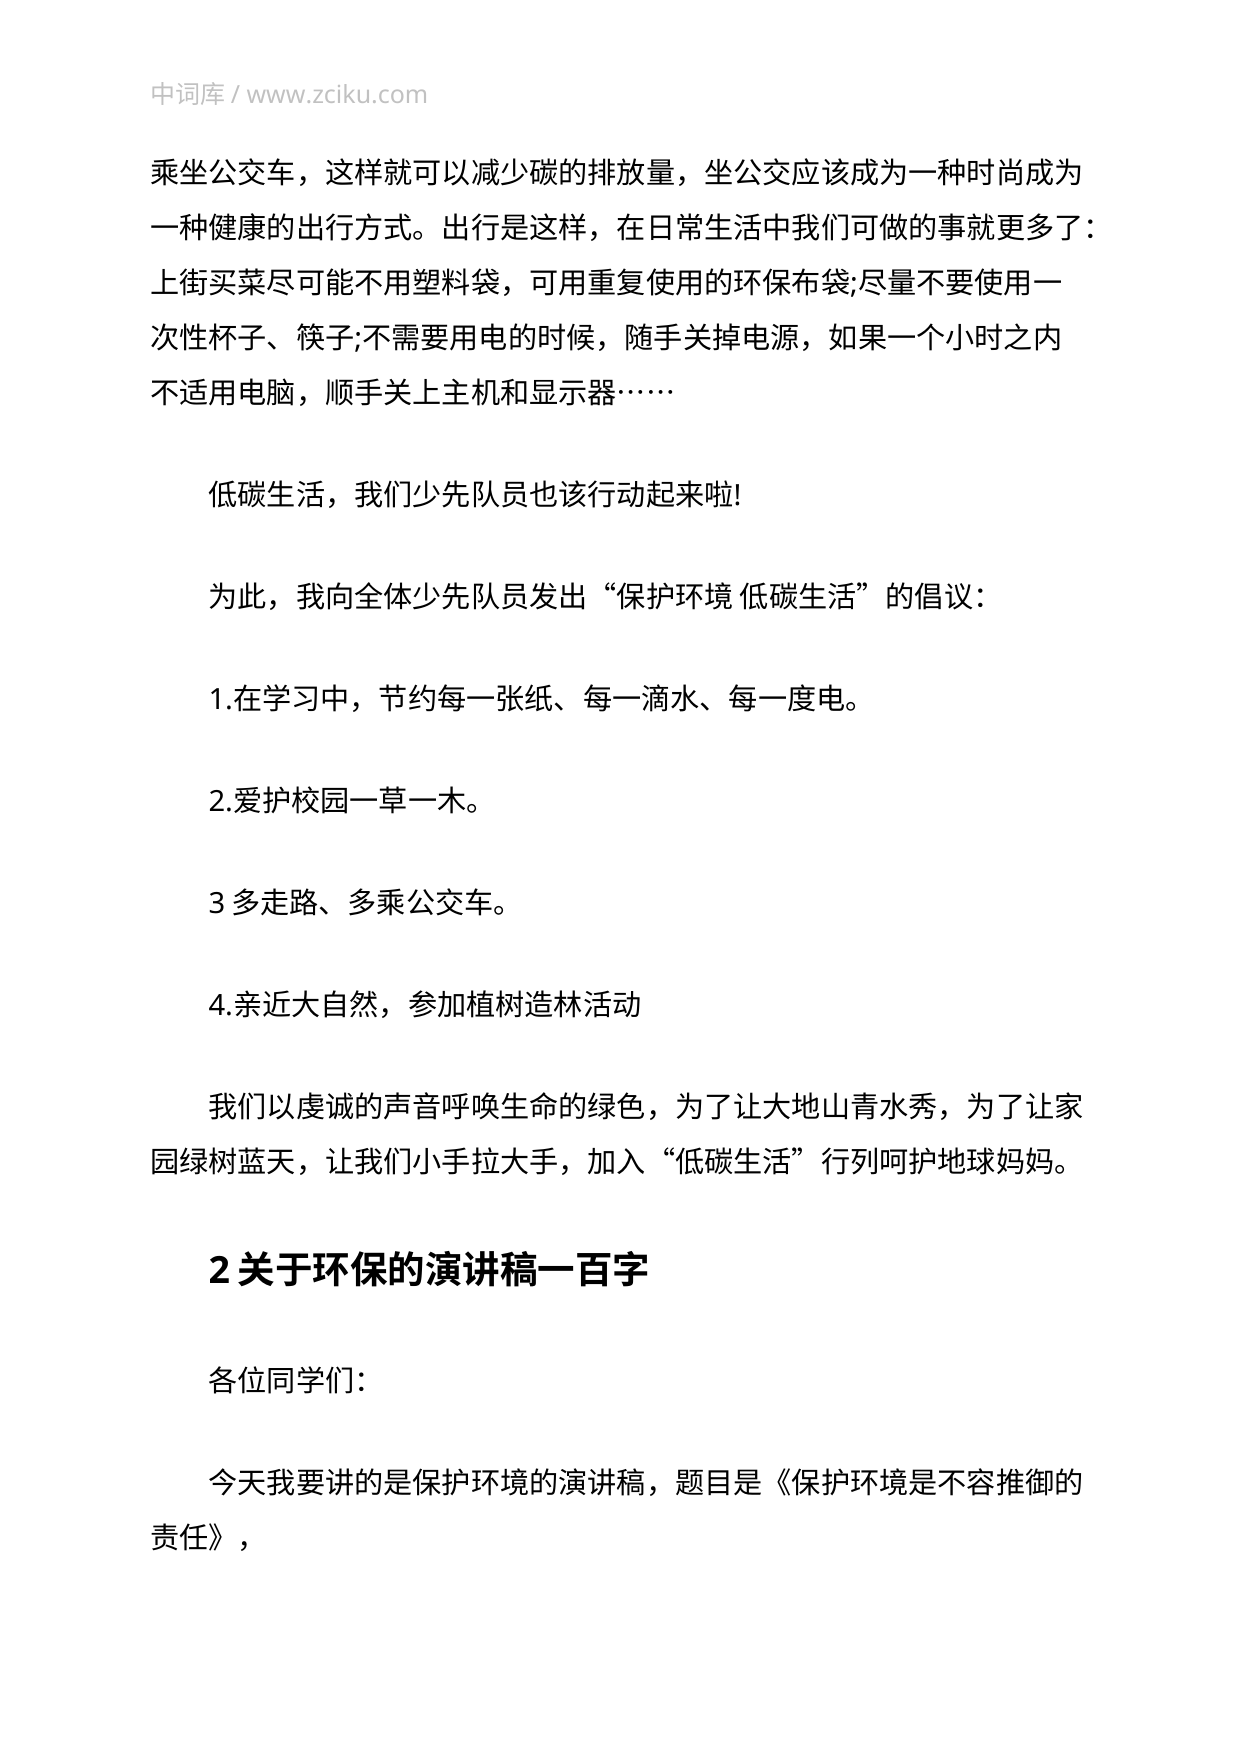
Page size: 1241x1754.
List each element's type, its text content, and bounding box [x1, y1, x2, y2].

text 今天我要讲的是保护环境的演讲稿，题目是《保护环境是不容推御的责任》， [150, 1459, 1090, 1556]
text 2关于环保的演讲稿一百字 [150, 1240, 1090, 1294]
text 4.亲近大自然，参加植树造林活动 [150, 981, 1090, 1024]
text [150, 150, 1090, 412]
text 我们以虔诚的声音呼唤生命的绿色，为了让大地山青水秀，为了让家园绿树蓝天，让我们小手拉大手，加入“低碳生活”行列呵护地球妈妈。 [150, 1083, 1090, 1180]
text 1.在学习中，节约每一张纸、每一滴水、每一度电。 [150, 675, 1090, 718]
text 各位同学们： [150, 1357, 1090, 1400]
text 低碳生活，我们少先队员也该行动起来啦! [150, 472, 1090, 514]
text 2.爱护校园一草一木。 [150, 777, 1090, 820]
text 3多走路、多乘公交车。 [150, 879, 1090, 922]
text 为此，我向全体少先队员发出“保护环境 低碳生活”的倡议： [150, 573, 1090, 616]
